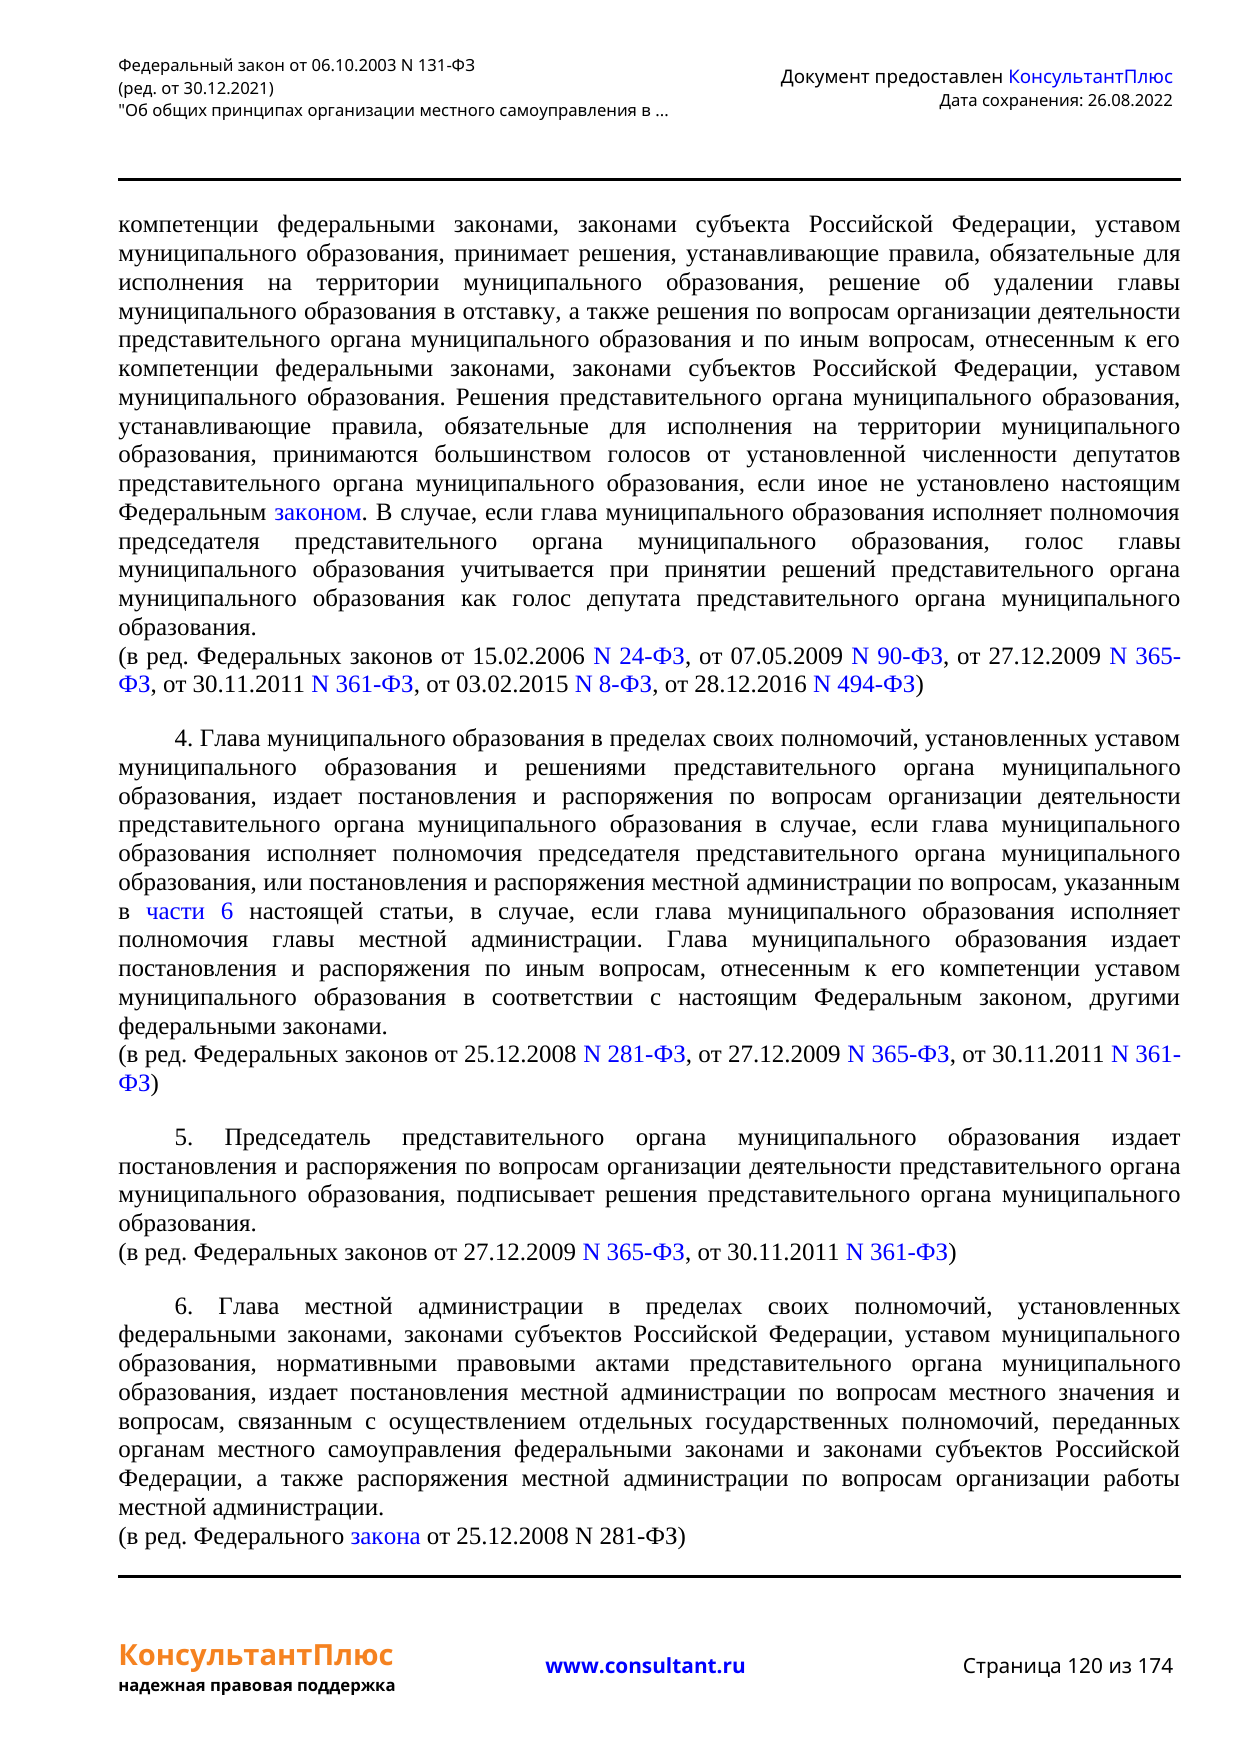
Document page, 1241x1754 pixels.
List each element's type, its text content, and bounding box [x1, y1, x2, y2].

text (в ред. Федеральных законов от 15.02.2006 N 24-ФЗ, от 07.05.2009 N 90-ФЗ, от 27.12.2009 N 365-ФЗ, от 30.11.2011 N 361-ФЗ, от 03.02.2015 N 8-ФЗ, от 28.12.2016 N 494-ФЗ) [118, 641, 1181, 698]
text 4. Глава муниципального образования в пределах своих полномочий, установленных уставом муниципального образования и решениями представительного органа муниципального образования, издает постановления и распоряжения по вопросам организации деятельности представительного органа муниципального образования в случае, если глава муниципального образования исполняет полномочия председателя представительного органа муниципального образования, или постановления и распоряжения местной администрации по вопросам, указанным в части 6 настоящей статьи, в случае, если глава муниципального образования исполняет полномочия главы местной администрации. Глава муниципального образования издает постановления и распоряжения по иным вопросам, отнесенным к его компетенции уставом муниципального образования в соответствии с настоящим Федеральным законом, другими федеральными законами. [118, 723, 1181, 1039]
text 5. Председатель представительного органа муниципального образования издает постановления и распоряжения по вопросам организации деятельности представительного органа муниципального образования, подписывает решения представительного органа муниципального образования. [118, 1122, 1181, 1237]
text (в ред. Федерального закона от 25.12.2008 N 281-ФЗ) [118, 1521, 1181, 1549]
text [118, 209, 1181, 641]
text 6. Глава местной администрации в пределах своих полномочий, установленных федеральными законами, законами субъектов Российской Федерации, уставом муниципального образования, нормативными правовыми актами представительного органа муниципального образования, издает постановления местной администрации по вопросам местного значения и вопросам, связанным с осуществлением отдельных государственных полномочий, переданных органам местного самоуправления федеральными законами и законами субъектов Российской Федерации, а также распоряжения местной администрации по вопросам организации работы местной администрации. [118, 1291, 1181, 1521]
text (в ред. Федеральных законов от 25.12.2008 N 281-ФЗ, от 27.12.2009 N 365-ФЗ, от 30.11.2011 N 361-ФЗ) [118, 1039, 1181, 1097]
text (в ред. Федеральных законов от 27.12.2009 N 365-ФЗ, от 30.11.2011 N 361-ФЗ) [118, 1237, 1181, 1266]
